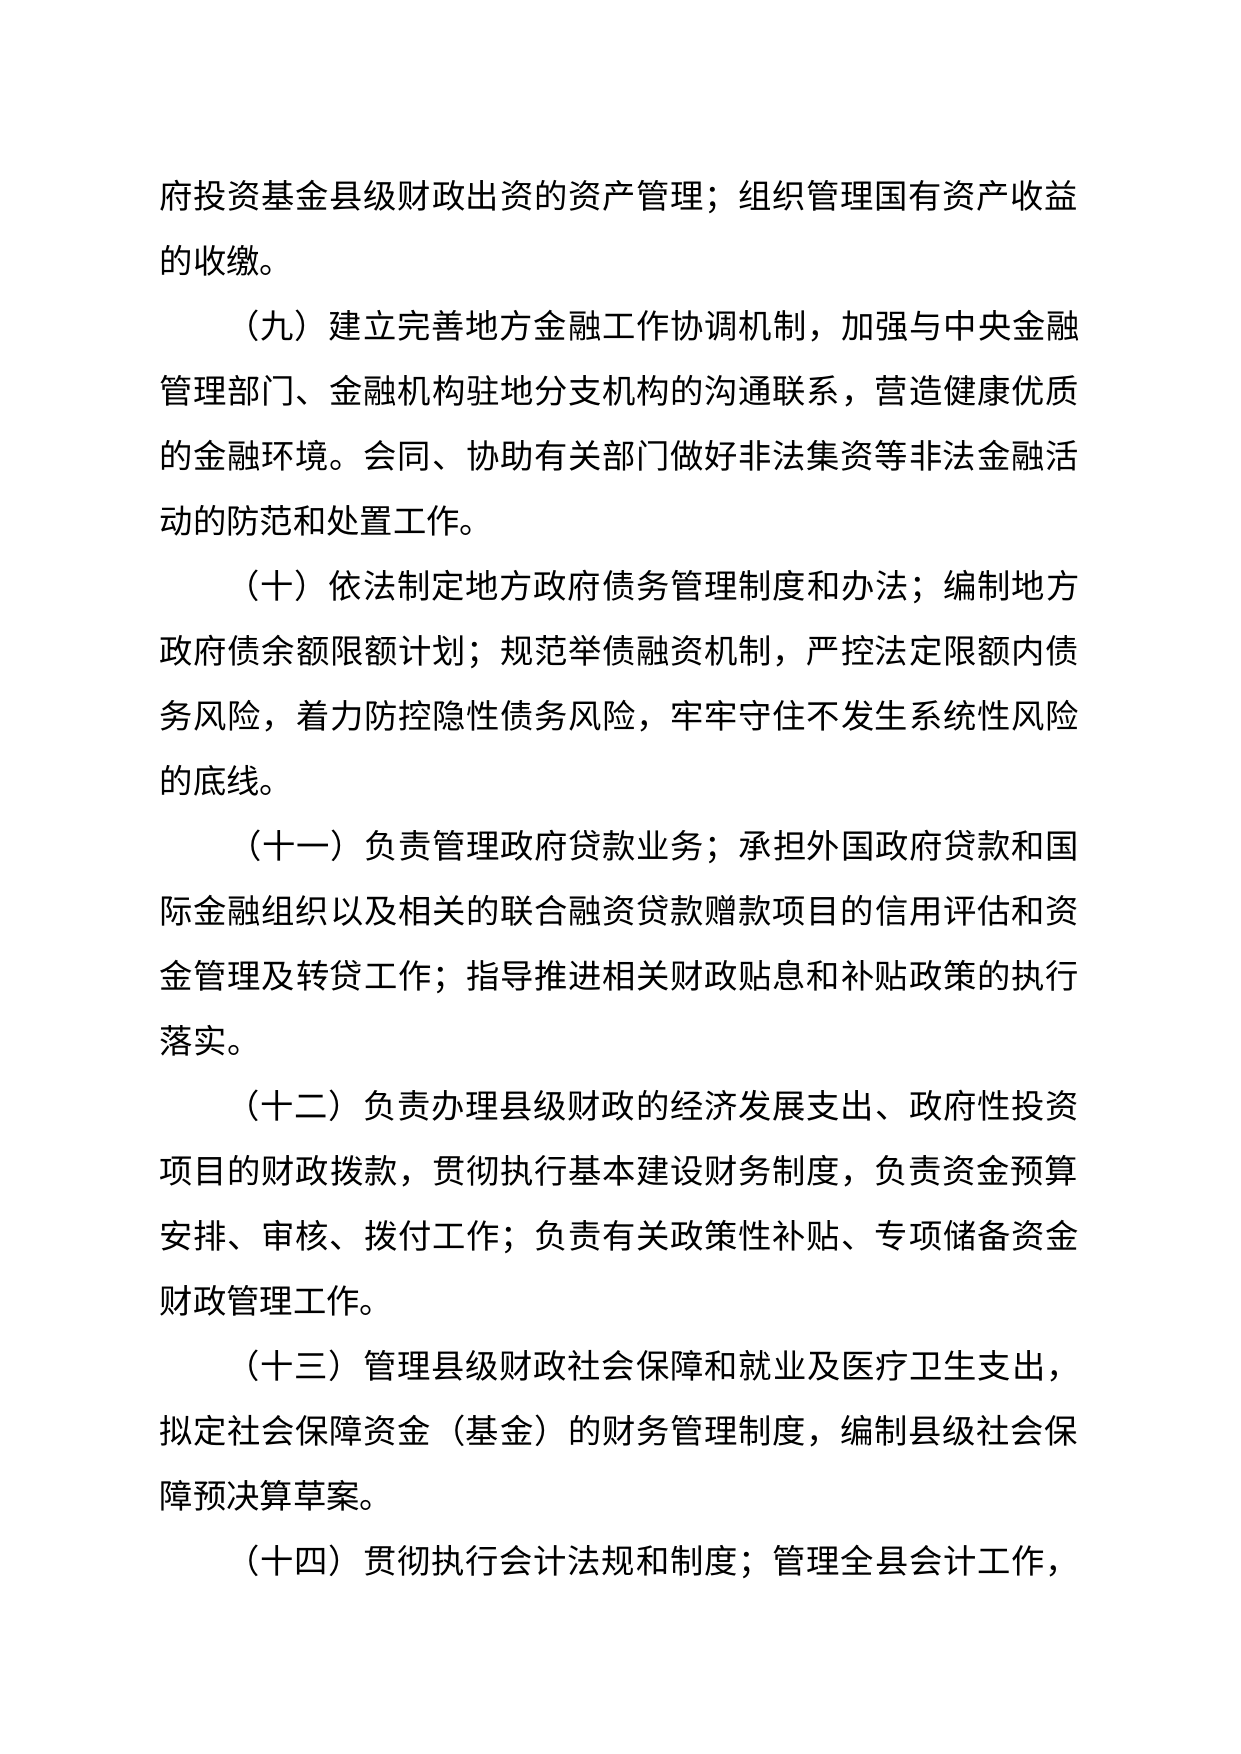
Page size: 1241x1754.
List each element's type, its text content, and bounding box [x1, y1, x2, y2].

text （九）建立完善地方金融工作协调机制，加强与中央金融管理部门、金融机构驻地分支机构的沟通联系，营造健康优质的金融环境。会同、协助有关部门做好非法集资等非法金融活动的防范和处置工作。 [159, 292, 1081, 552]
text （十二）负责办理县级财政的经济发展支出、政府性投资项目的财政拨款，贯彻执行基本建设财务制度，负责资金预算安排、审核、拨付工作；负责有关政策性补贴、专项储备资金财政管理工作。 [159, 1072, 1081, 1332]
text （十三）管理县级财政社会保障和就业及医疗卫生支出，拟定社会保障资金（基金）的财务管理制度，编制县级社会保障预决算草案。 [159, 1332, 1081, 1527]
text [159, 162, 1081, 292]
text （十）依法制定地方政府债务管理制度和办法；编制地方政府债余额限额计划；规范举债融资机制，严控法定限额内债务风险，着力防控隐性债务风险，牢牢守住不发生系统性风险的底线。 [159, 552, 1081, 812]
text （十一）负责管理政府贷款业务；承担外国政府贷款和国际金融组织以及相关的联合融资贷款赠款项目的信用评估和资金管理及转贷工作；指导推进相关财政贴息和补贴政策的执行落实。 [159, 812, 1081, 1072]
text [159, 1527, 1081, 1592]
